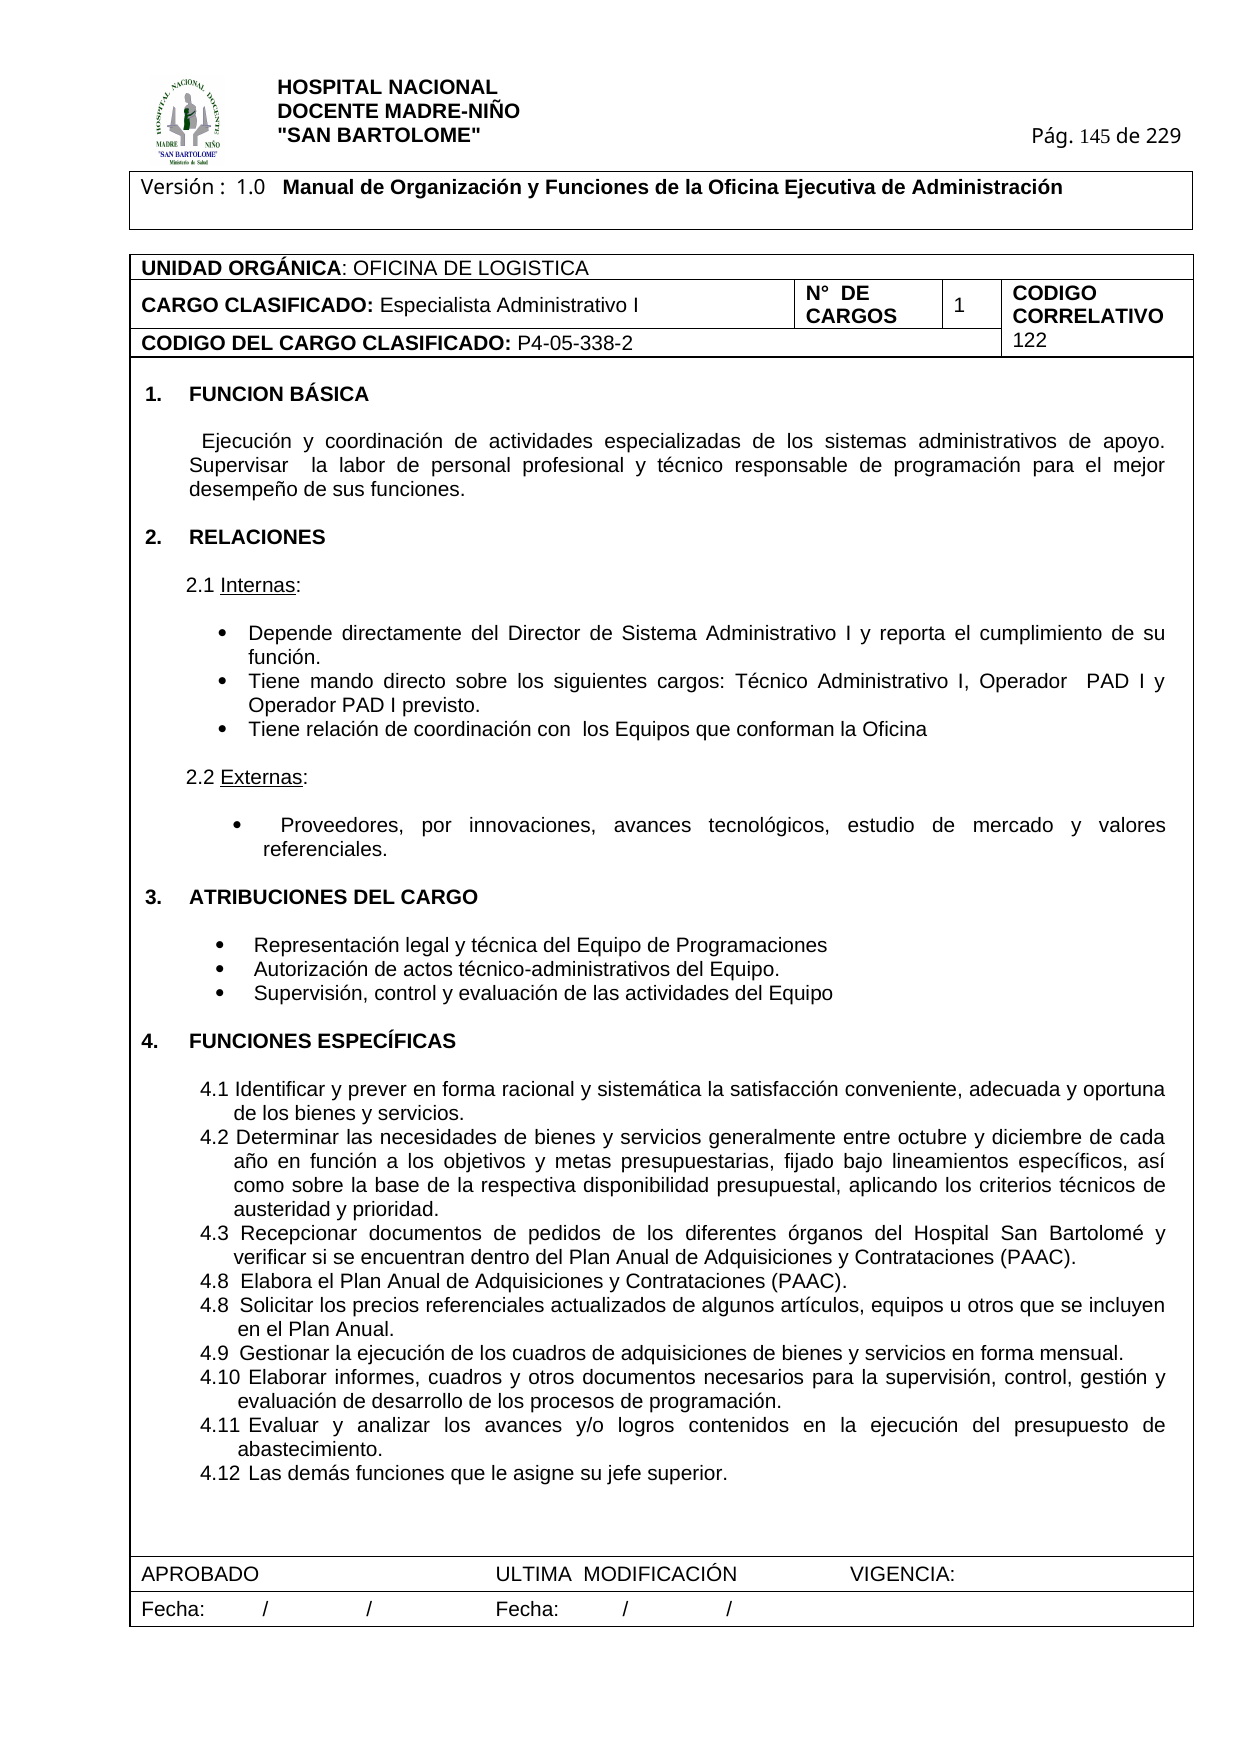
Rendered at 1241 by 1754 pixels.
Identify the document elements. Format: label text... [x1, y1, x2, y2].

table_cell CARGO CLASIFICADO: Especialista Administrativo I [131, 280, 794, 328]
table_cell Fecha: / / [484, 1592, 839, 1626]
table_cell [839, 1592, 1193, 1626]
table_cell CODIGO CORRELATIVO 122 [1002, 280, 1193, 356]
picture [150, 75, 226, 166]
table_cell 1 [943, 280, 1001, 328]
table_cell APROBADO [131, 1557, 484, 1591]
table_cell Fecha: / / [131, 1592, 484, 1626]
table_cell CODIGO DEL CARGO CLASIFICADO: P4-05-338-2 [131, 329, 1001, 356]
table_cell VIGENCIA: [839, 1557, 1193, 1591]
table_cell FUNCION BÁSICA Ejecución y coordinación de actividades especializadas de los sistemas administrativos de apoyo. Supervisar la labor de personal profesional y técnico responsable de programación para el mejor desempeño de sus funciones. RELACIONES 2.1 Internas: Depende directamente del Director de Sistema Administrativo I y reporta el cumplimiento de su función. Tiene mando directo sobre los siguientes cargos: Técnico Administrativo I, Operador PAD I y Operador PAD I previsto. Tiene relación de coordinación con los Equipos que conforman la Oficina 2.2 Externas: Proveedores, por innovaciones, avances tecnológicos, estudio de mercado y valores referenciales. ATRIBUCIONES DEL CARGO Representación legal y técnica del Equipo de Programaciones Autorización de actos técnico-administrativos del Equipo. Supervisión, control y evaluación de las actividades del Equipo FUNCIONES ESPECÍFICAS 4.1 Identificar y prever en forma racional y sistemática la satisfacción conveniente, adecuada y oportuna de los bienes y servicios. 4.2 Determinar las necesidades de bienes y servicios generalmente entre octubre y diciembre de cada año en función a los objetivos y metas presupuestarias, fijado bajo lineamientos específicos, así como sobre la base de la respectiva disponibilidad presupuestal, aplicando los criterios técnicos de austeridad y prioridad. 4.3 Recepcionar documentos de pedidos de los diferentes órganos del Hospital San Bartolomé y verificar si se encuentran dentro del Plan Anual de Adquisiciones y Contrataciones (PAAC). 4.8 Elabora el Plan Anual de Adquisiciones y Contrataciones (PAAC). Solicitar los precios referenciales actualizados de algunos artículos, equipos u otros que se incluyen en el Plan Anual. Gestionar la ejecución de los cuadros de adquisiciones de bienes y servicios en forma mensual. Elaborar informes, cuadros y otros documentos necesarios para la supervisión, control, gestión y evaluación de desarrollo de los procesos de programación. Evaluar y analizar los avances y/o logros contenidos en la ejecución del presupuesto de abastecimiento. Las demás funciones que le asigne su jefe superior. [131, 358, 1193, 1556]
table_header UNIDAD ORGÁNICA: OFICINA DE LOGISTICA [131, 255, 1193, 279]
table_cell ULTIMA MODIFICACIÓN [484, 1557, 839, 1591]
table_cell N° DE CARGOS [795, 280, 942, 328]
